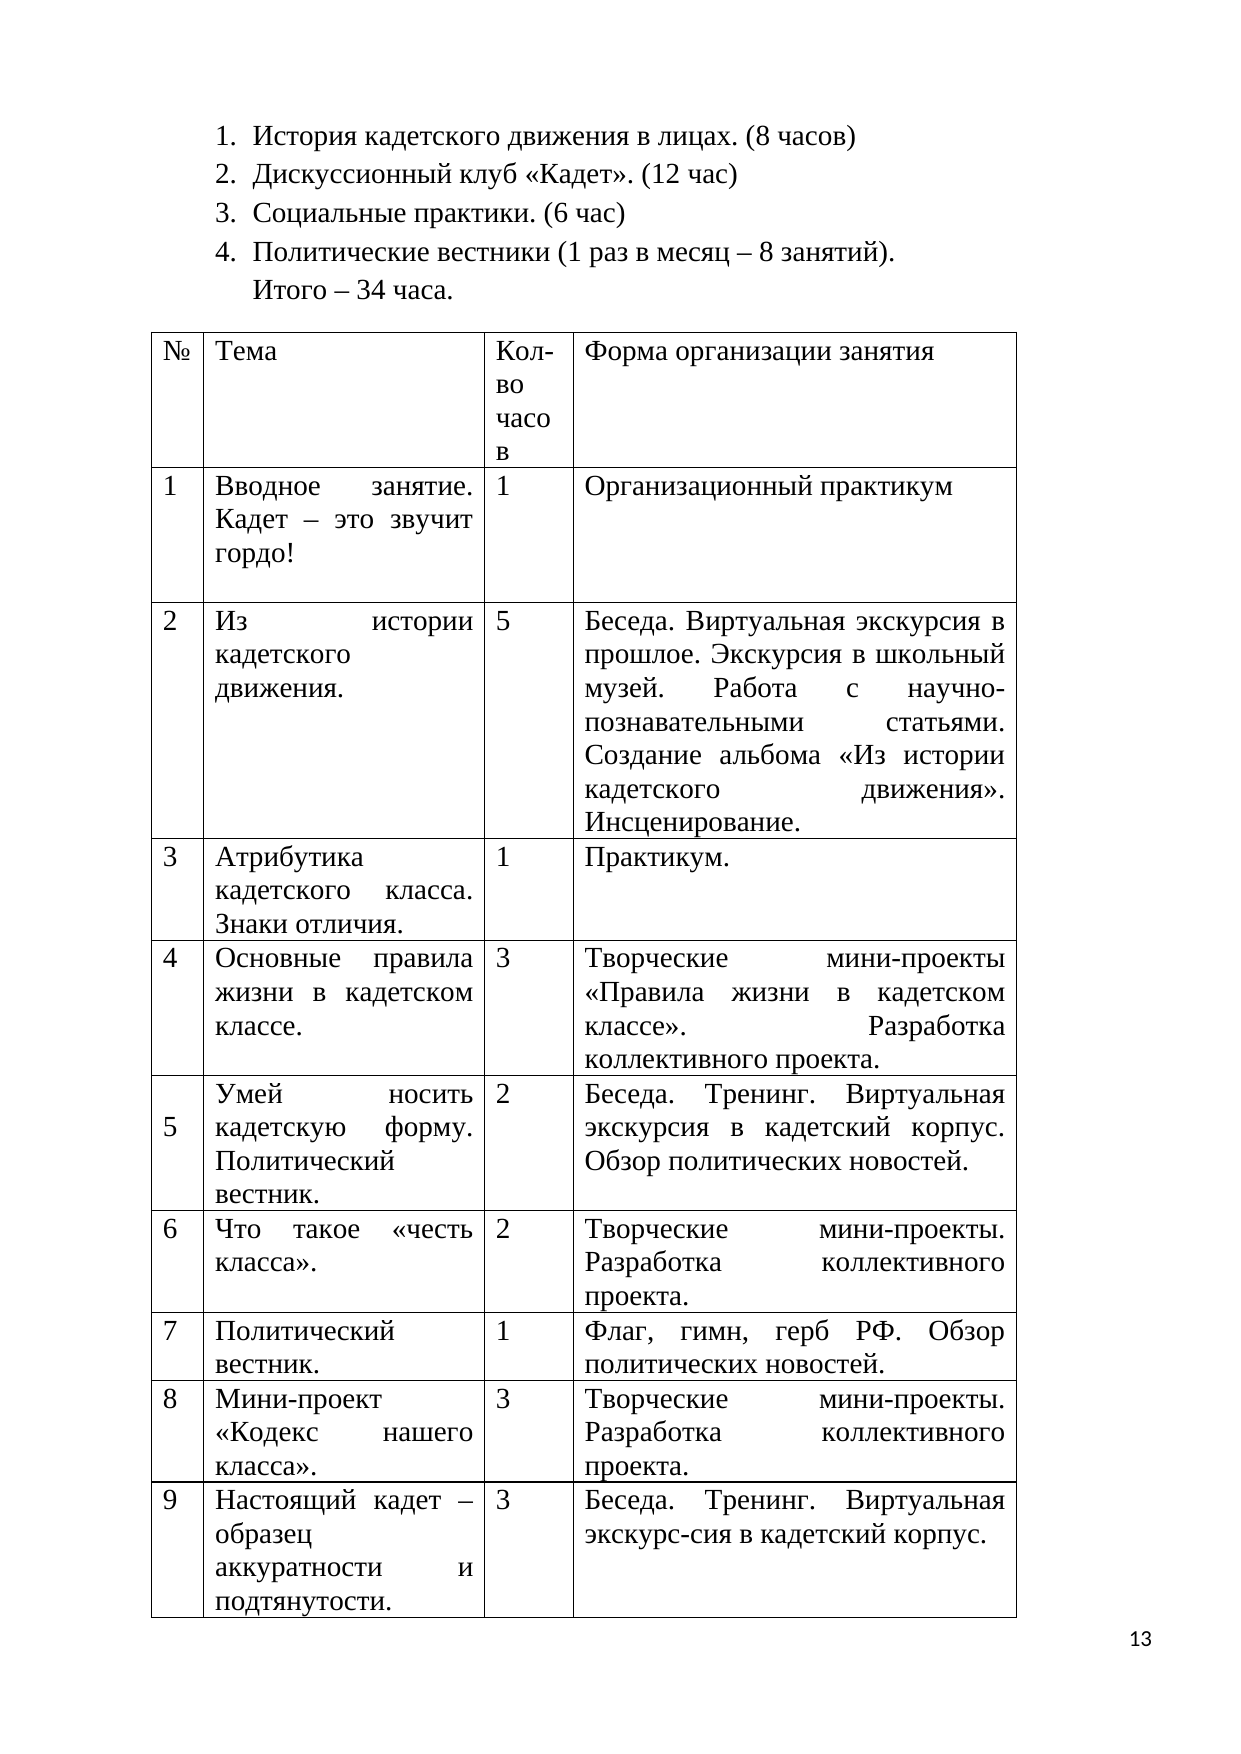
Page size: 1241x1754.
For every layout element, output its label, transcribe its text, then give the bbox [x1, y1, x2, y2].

table_cell Политический вестник. [204, 1313, 484, 1380]
table_cell 7 [152, 1313, 203, 1380]
table_cell 2 [485, 1076, 573, 1210]
table_cell Беседа. Тренинг. Виртуальная экскурс-сия в кадетский корпус. [574, 1483, 1016, 1617]
table_cell 1 [485, 1313, 573, 1380]
table_cell Из истории кадетского движения. [204, 603, 484, 838]
table_header Кол-во часов [485, 333, 573, 467]
table_cell Творческие мини-проекты «Правила жизни в кадетском классе». Разработка коллективного проекта. [574, 941, 1016, 1075]
table_cell Практикум. [574, 839, 1016, 939]
list Политические вестники (1 раз в месяц – 8 занятий). [215, 234, 1152, 267]
table_cell 1 [152, 468, 203, 602]
table_cell 4 [152, 941, 203, 1075]
table_cell 3 [485, 941, 573, 1075]
table_cell Основные правила жизни в кадетском классе. [204, 941, 484, 1075]
table_cell 2 [152, 603, 203, 838]
table_cell 3 [485, 1381, 573, 1481]
table_cell 1 [485, 839, 573, 939]
table_cell Творческие мини-проекты. Разработка коллективного проекта. [574, 1211, 1016, 1312]
table_cell 9 [152, 1483, 203, 1617]
table_cell 2 [485, 1211, 573, 1312]
table_cell Организационный практикум [574, 468, 1016, 602]
table_cell Флаг, гимн, герб РФ. Обзор политических новостей. [574, 1313, 1016, 1380]
table_cell 6 [152, 1211, 203, 1312]
table_cell Мини-проект «Кодекс нашего класса». [204, 1381, 484, 1481]
table_cell Настоящий кадет – образец аккуратности и подтянутости. [204, 1483, 484, 1617]
list Итого – 34 часа. [252, 272, 1152, 306]
table_header Форма организации занятия [574, 333, 1016, 467]
table_cell Беседа. Виртуальная экскурсия в прошлое. Экскурсия в школьный музей. Работа с научно- познавательными статьями. Создание альбома «Из истории кадетского движения». Инсценирование. [574, 603, 1016, 838]
table_cell Беседа. Тренинг. Виртуальная экскурсия в кадетский корпус. Обзор политических новостей. [574, 1076, 1016, 1210]
table_cell 8 [152, 1381, 203, 1481]
table_header № [152, 333, 203, 467]
table_cell 5 [152, 1076, 203, 1210]
table_cell 3 [152, 839, 203, 939]
list История кадетского движения в лицах. (8 часов) [215, 118, 1152, 152]
table_cell Атрибутика кадетского класса. Знаки отличия. [204, 839, 484, 939]
table_cell Что такое «честь класса». [204, 1211, 484, 1312]
table_cell Творческие мини-проекты. Разработка коллективного проекта. [574, 1381, 1016, 1481]
list Дискуссионный клуб «Кадет». (12 час) [215, 157, 1152, 190]
table_cell Умей носить кадетскую форму. Политический вестник. [204, 1076, 484, 1210]
list Социальные практики. (6 час) [215, 195, 1152, 229]
table_header Тема [204, 333, 484, 467]
table_cell 5 [485, 603, 573, 838]
table_cell 3 [485, 1483, 573, 1617]
table_cell Вводное занятие. Кадет – это звучит гордо! [204, 468, 484, 602]
table_cell 1 [485, 468, 573, 602]
